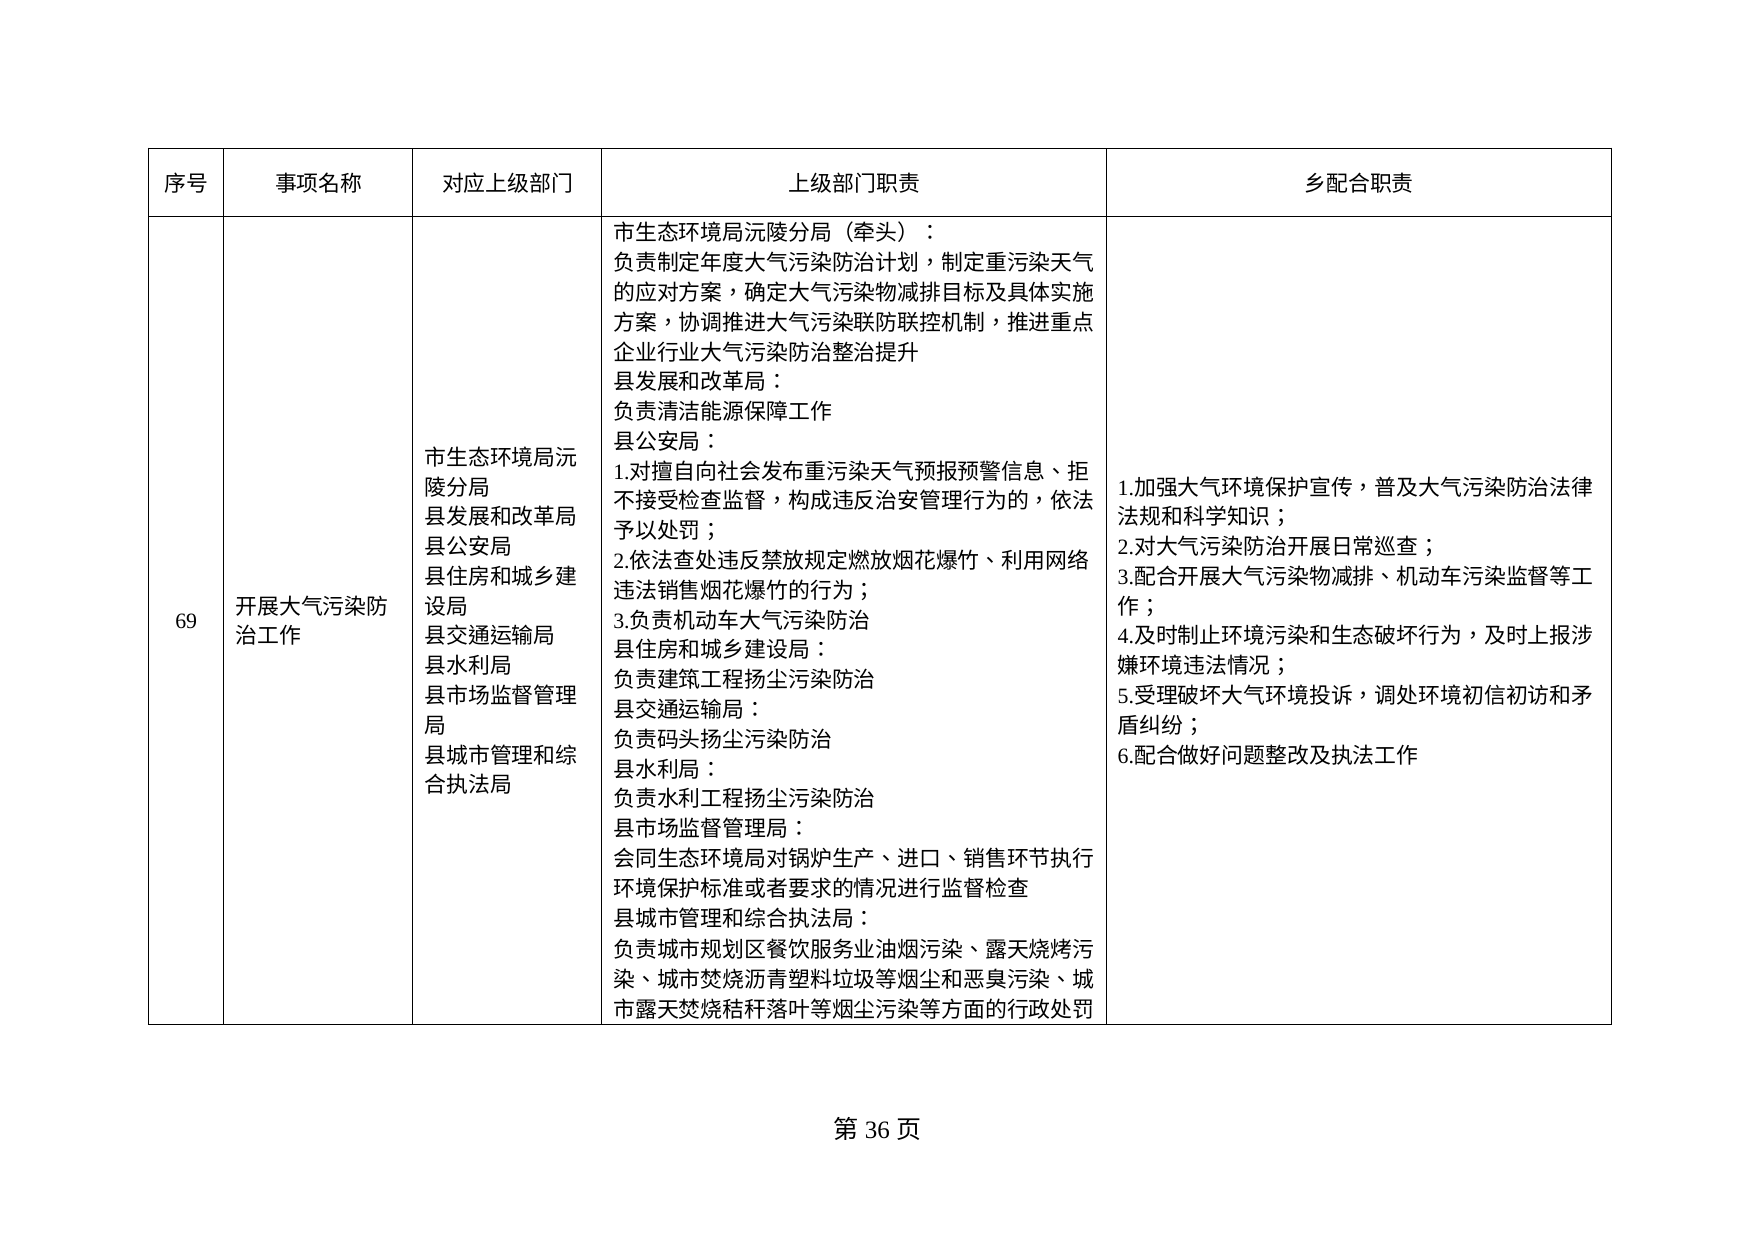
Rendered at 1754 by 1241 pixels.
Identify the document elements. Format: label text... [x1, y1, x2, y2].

table_header 对应上级部门 [413, 149, 601, 216]
table_header 事项名称 [224, 149, 412, 216]
table_cell 市生态环境局沅陵分局 县发展和改革局 县公安局 县住房和城乡建设局 县交通运输局 县水利局 县市场监督管理局 县城市管理和综合执法局 [413, 217, 601, 1024]
table_cell 69 [149, 217, 223, 1024]
table_header 序号 [149, 149, 223, 216]
table_cell 市生态环境局沅陵分局（牵头）： 负责制定年度大气污染防治计划，制定重污染天气的应对方案，确定大气污染物减排目标及具体实施方案，协调推进大气污染联防联控机制，推进重点企业行业大气污染防治整治提升 县发展和改革局： 负责清洁能源保障工作 县公安局： 1.对擅自向社会发布重污染天气预报预警信息、拒不接受检查监督，构成违反治安管理行为的，依法予以处罚； 2.依法查处违反禁放规定燃放烟花爆竹、利用网络违法销售烟花爆竹的行为； 3.负责机动车大气污染防治 县住房和城乡建设局： 负责建筑工程扬尘污染防治 县交通运输局： 负责码头扬尘污染防治 县水利局： 负责水利工程扬尘污染防治 县市场监督管理局： 会同生态环境局对锅炉生产、进口、销售环节执行环境保护标准或者要求的情况进行监督检查 县城市管理和综合执法局： 负责城市规划区餐饮服务业油烟污染、露天烧烤污染、城市焚烧沥青塑料垃圾等烟尘和恶臭污染、城市露天焚烧秸秆落叶等烟尘污染等方面的行政处罚 [602, 217, 1106, 1024]
table_cell 1.加强大气环境保护宣传，普及大气污染防治法律法规和科学知识； 2.对大气污染防治开展日常巡查； 3.配合开展大气污染物减排、机动车污染监督等工作； 4.及时制止环境污染和生态破坏行为，及时上报涉嫌环境违法情况； 5.受理破坏大气环境投诉，调处环境初信初访和矛盾纠纷； 6.配合做好问题整改及执法工作 [1107, 217, 1611, 1024]
table_cell 开展大气污染防治工作 [224, 217, 412, 1024]
table_header 乡配合职责 [1107, 149, 1611, 216]
table_header 上级部门职责 [602, 149, 1106, 216]
